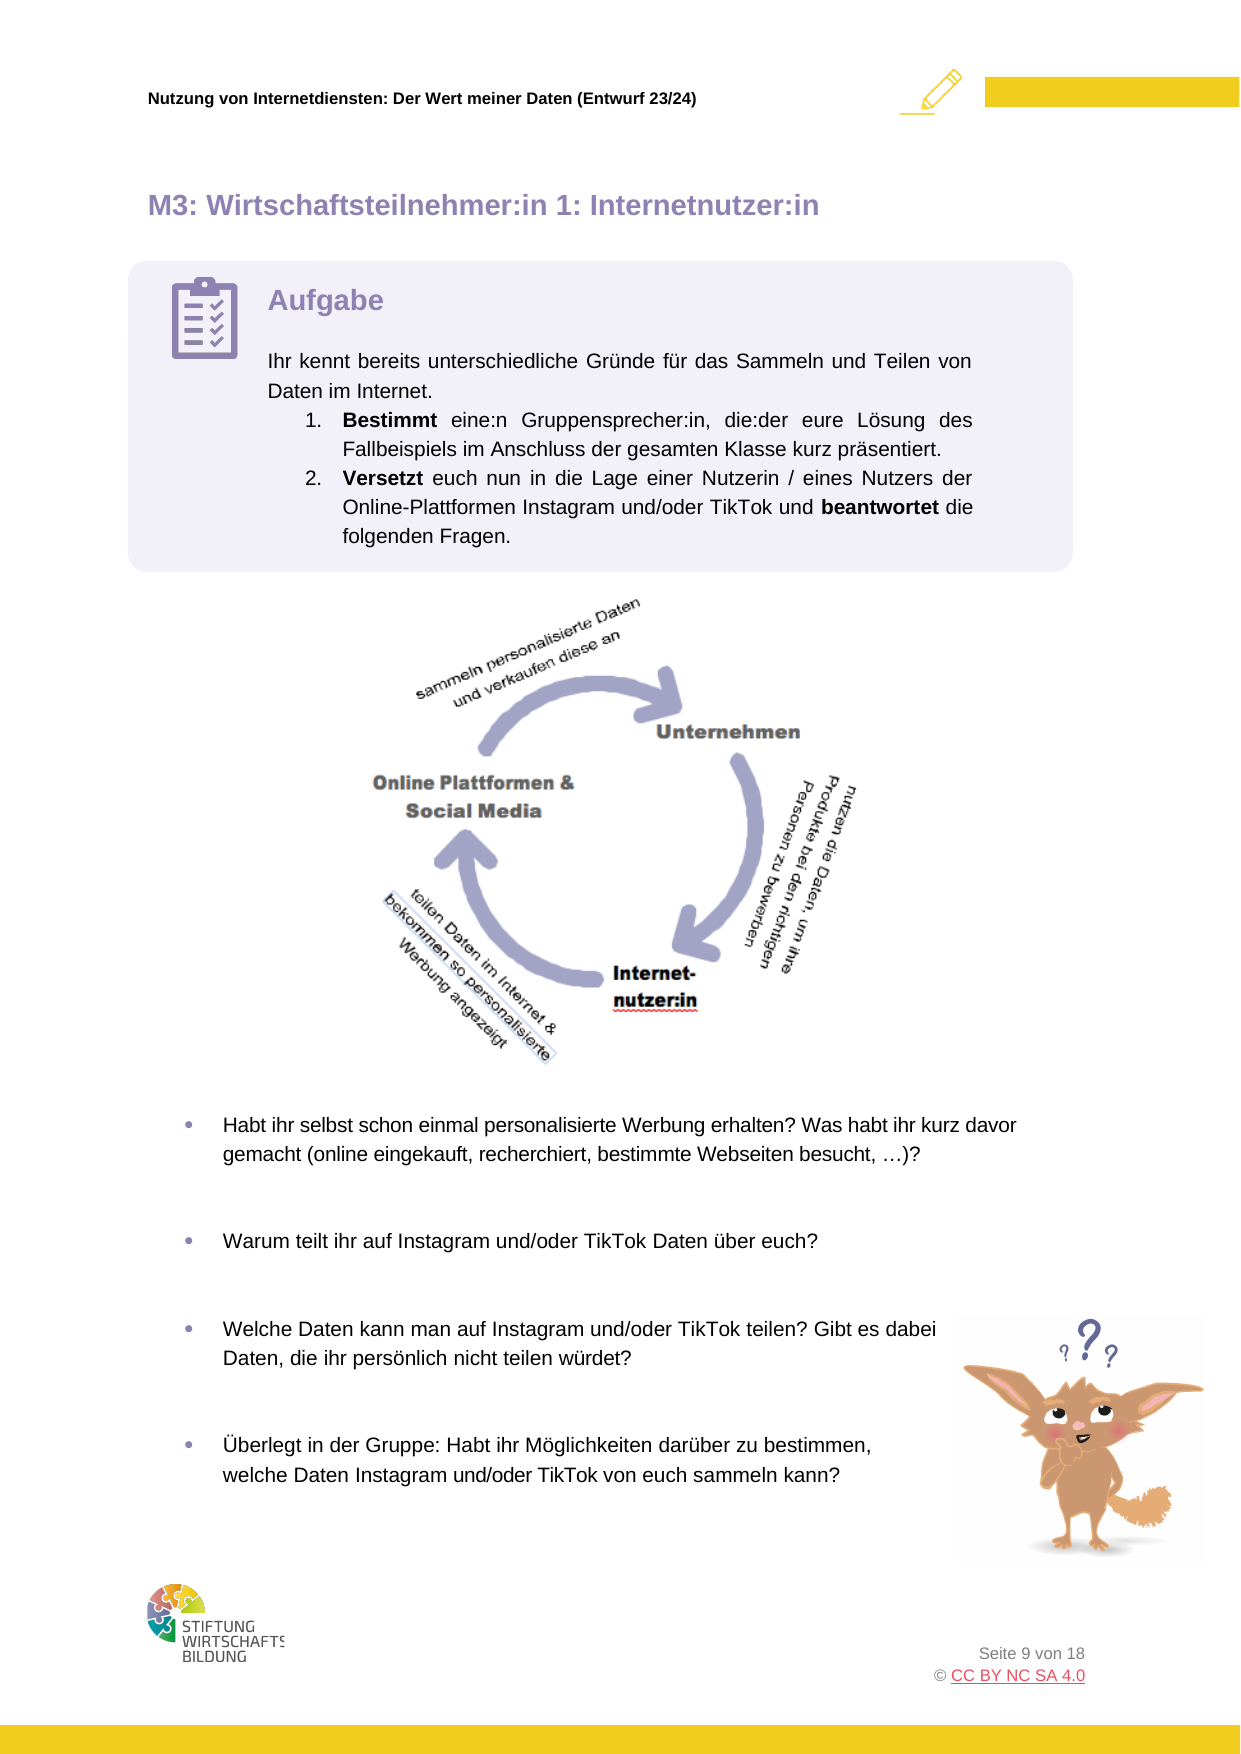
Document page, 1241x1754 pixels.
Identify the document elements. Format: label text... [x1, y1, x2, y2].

picture [154, 269, 255, 367]
list Überlegt in der Gruppe: Habt ihr Möglichkeiten darüber zu bestimmen, welche Daten Instagram und/oder TikTok von euch sammeln kann? [185, 1429, 957, 1488]
picture [957, 1314, 1207, 1564]
list Warum teilt ihr auf Instagram und/oder TikTok Daten über euch? [185, 1225, 1093, 1254]
picture [346, 584, 888, 1067]
picture [146, 1583, 285, 1663]
subtitle M3: Wirtschaftsteilnehmer:in 1: Internetnutzer:in [148, 188, 1093, 221]
list Habt ihr selbst schon einmal personalisierte Werbung erhalten? Was habt ihr kurz davor gemacht (online eingekauft, recherchiert, bestimmte Webseiten besucht, …)? [185, 1109, 1093, 1167]
picture [897, 58, 964, 125]
list Welche Daten kann man auf Instagram und/oder TikTok teilen? Gibt es dabei Daten, die ihr persönlich nicht teilen würdet? [185, 1313, 1093, 1371]
